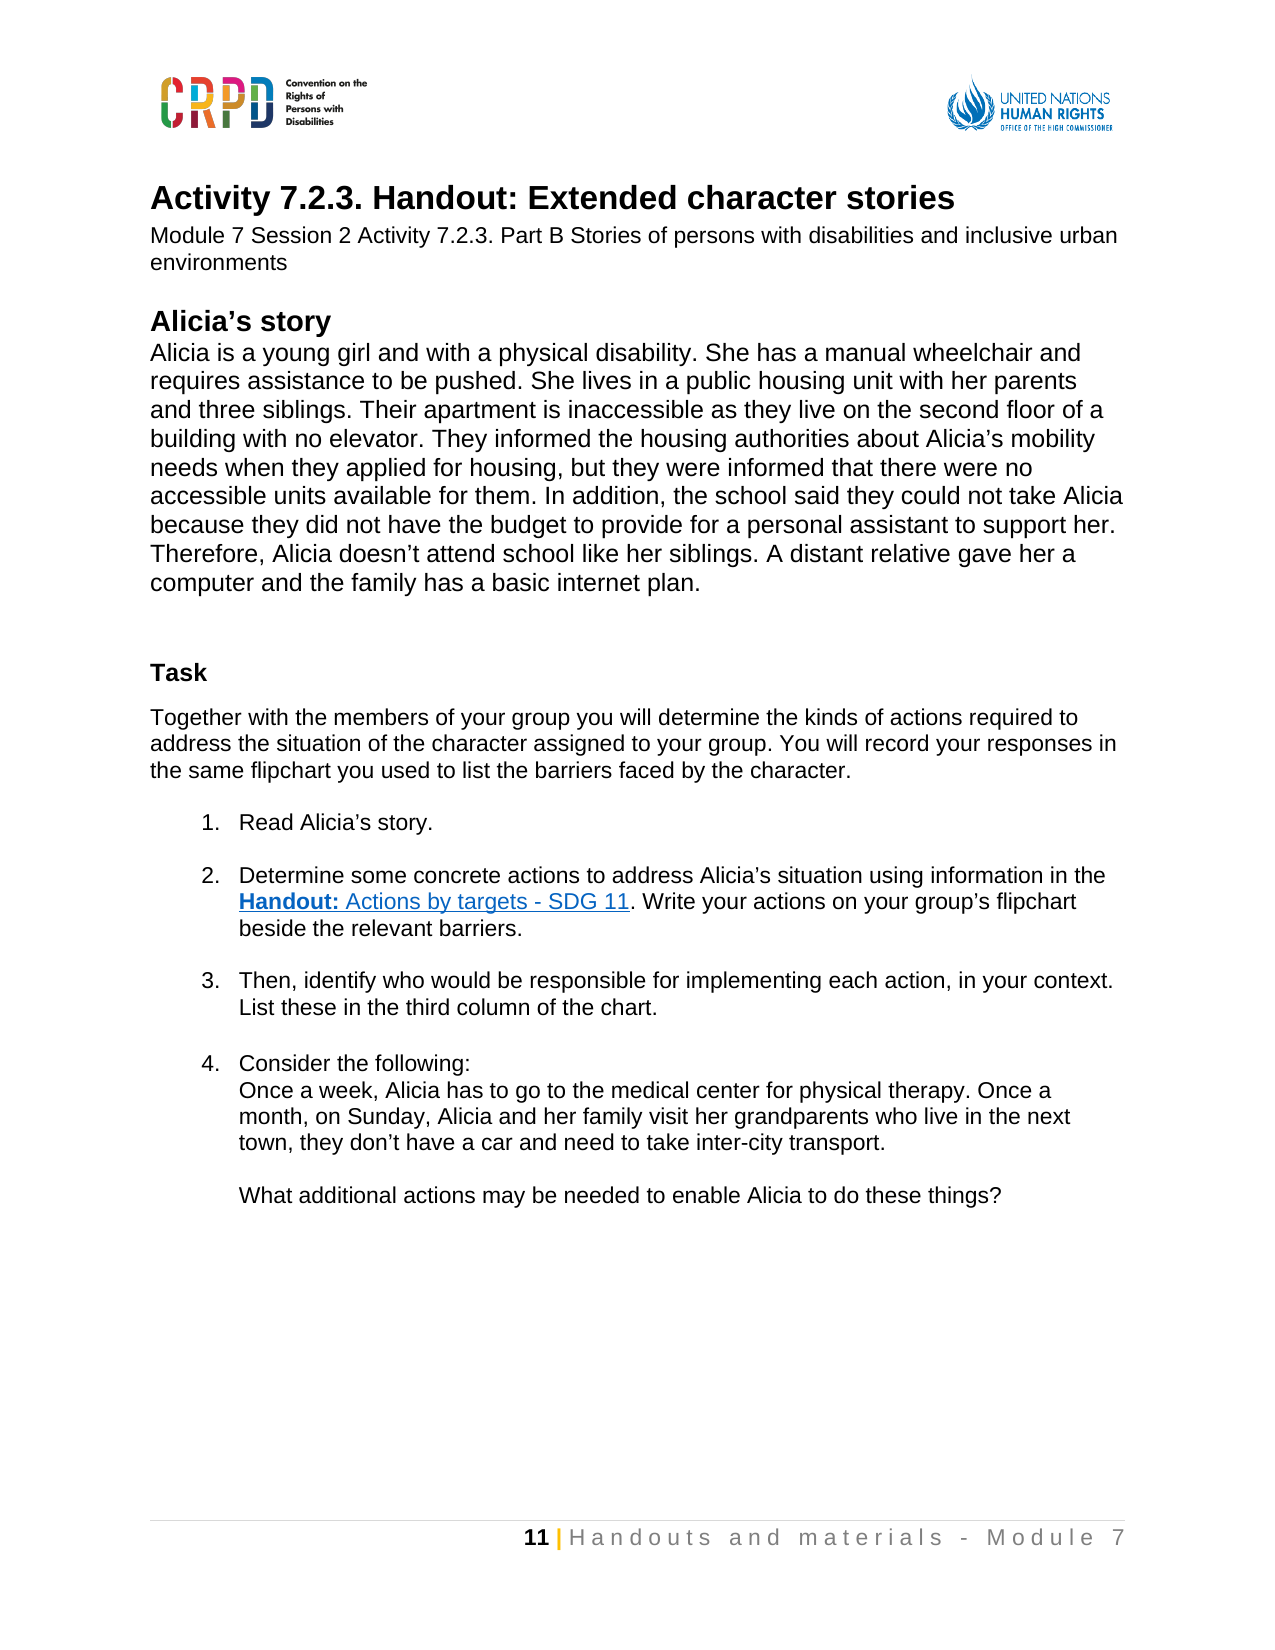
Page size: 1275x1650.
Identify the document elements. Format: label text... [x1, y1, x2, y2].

picture [947, 73, 1113, 131]
list Once a week, Alicia has to go to the medical center for physical therapy. Once a month, on Sunday, Alicia and her family visit her grandparents who live in the next town, they don’t have a car and need to take inter-city transport. [239, 1077, 1125, 1156]
list Read Alicia’s story. [201, 809, 1125, 836]
list What additional actions may be needed to enable Alicia to do these things? [239, 1182, 1125, 1208]
text Alicia’s story [150, 304, 1125, 338]
list Then, identify who would be responsible for implementing each action, in your context. List these in the third column of the chart. [201, 967, 1125, 1020]
text Activity 7.2.3. Handout: Extended character stories [150, 178, 1125, 216]
list Determine some concrete actions to address Alicia’s situation using information in the Handout: Actions by targets - SDG 11. Write your actions on your group’s flipchart beside the relevant barriers. [201, 862, 1125, 941]
text Alicia is a young girl and with a physical disability. She has a manual wheelchair and requires assistance to be pushed. She lives in a public housing unit with her parents and three siblings. Their apartment is inaccessible as they live on the second floor of a building with no elevator. They informed the housing authorities about Alicia’s mobility needs when they applied for housing, but they were informed that there were no accessible units available for them. In addition, the school said they could not take Alicia because they did not have the budget to provide for a personal assistant to support her. Therefore, Alicia doesn’t attend school like her siblings. A distant relative gave her a computer and the family has a basic internet plan. [150, 338, 1125, 596]
list Consider the following: [201, 1050, 1125, 1077]
picture [161, 77, 370, 128]
text Together with the members of your group you will determine the kinds of actions required to address the situation of the character assigned to your group. You will record your responses in the same flipchart you used to list the barriers faced by the character. [150, 704, 1125, 783]
text Module 7 Session 2 Activity 7.2.3. Part B Stories of persons with disabilities and inclusive urban environments [150, 222, 1125, 275]
text Task [150, 658, 1125, 687]
